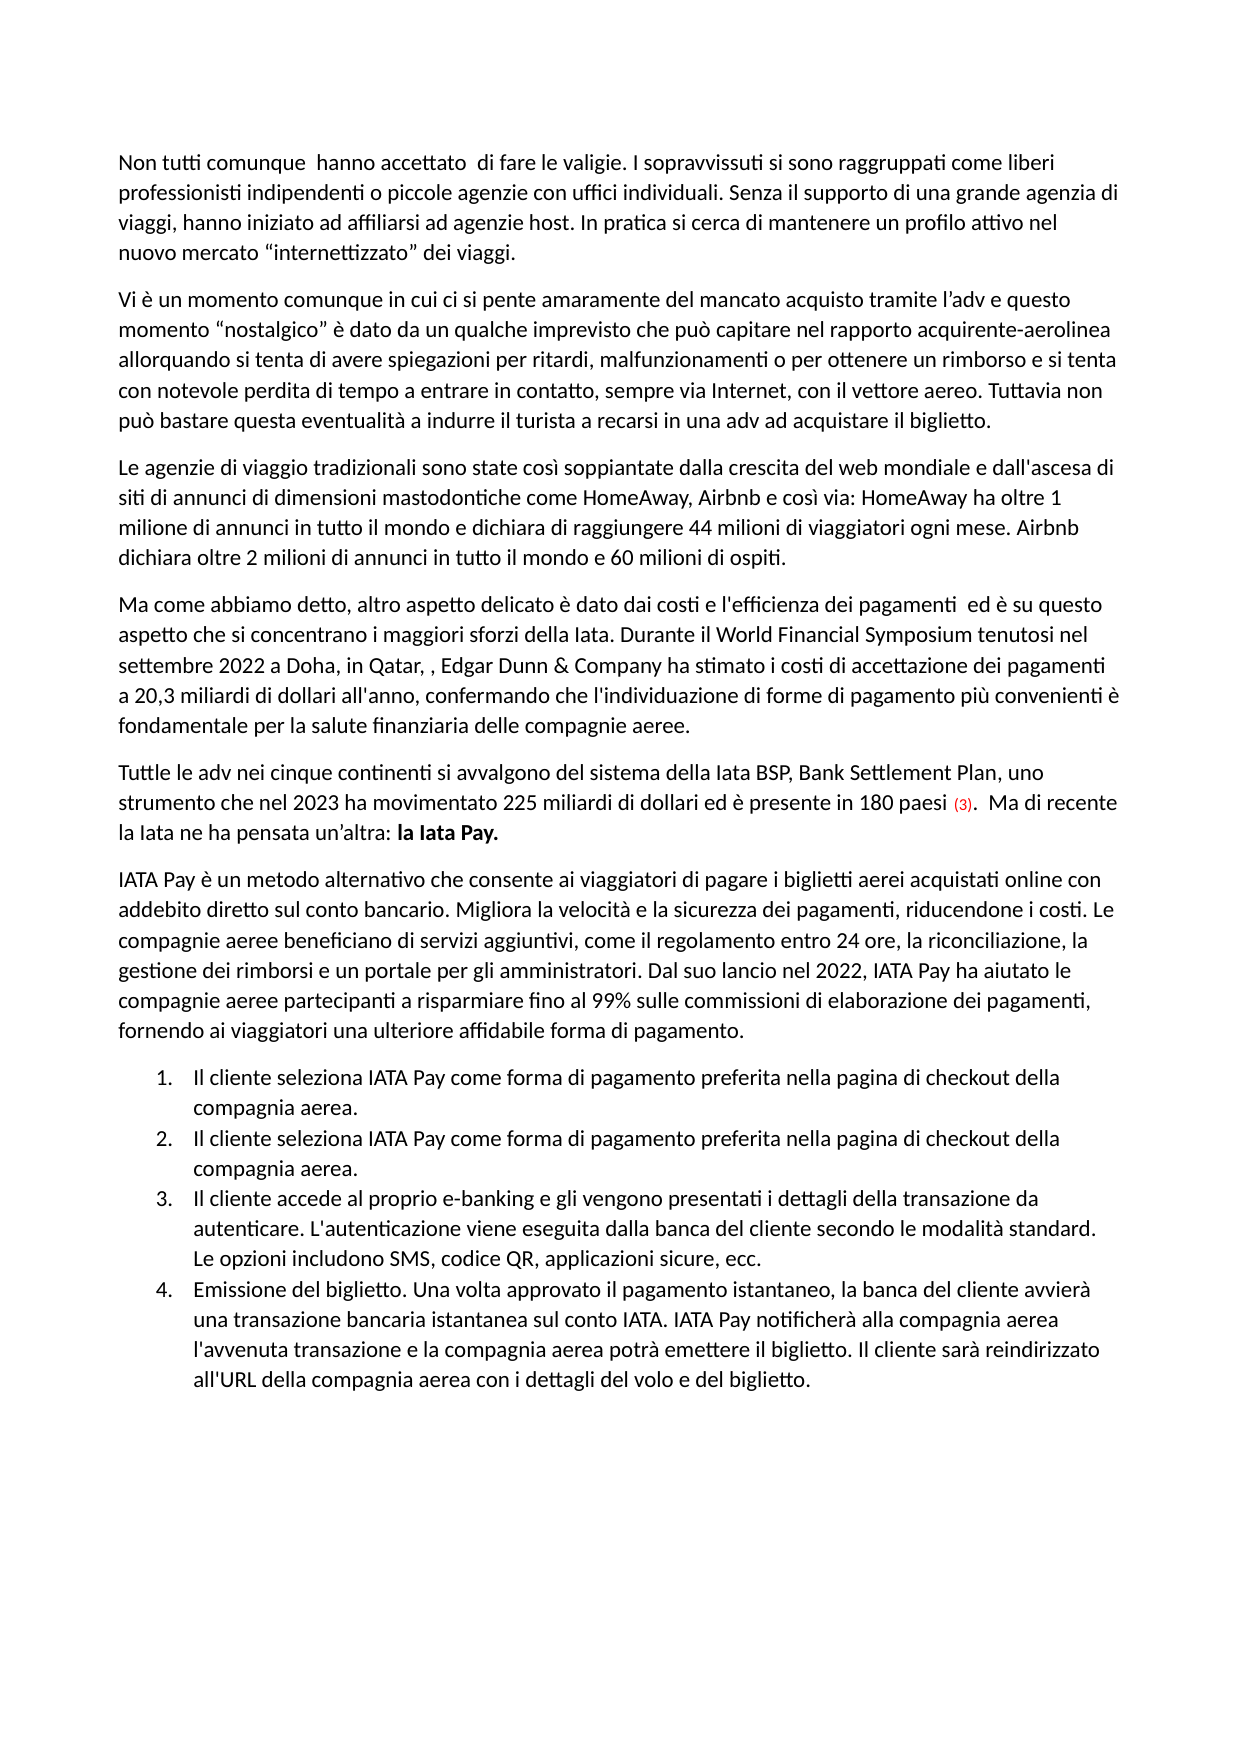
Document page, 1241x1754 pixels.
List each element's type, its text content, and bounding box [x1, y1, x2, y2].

text Le agenzie di viaggio tradizionali sono state così soppiantate dalla crescita del web mondiale e dall'ascesa di siti di annunci di dimensioni mastodontiche come HomeAway, Airbnb e così via: HomeAway ha oltre 1 milione di annunci in tutto il mondo e dichiara di raggiungere 44 milioni di viaggiatori ogni mese. Airbnb dichiara oltre 2 milioni di annunci in tutto il mondo e 60 milioni di ospiti. [118, 453, 1122, 571]
list Il cliente seleziona IATA Pay come forma di pagamento preferita nella pagina di checkout della compagnia aerea. [156, 1124, 1122, 1182]
list Emissione del biglietto. Una volta approvato il pagamento istantaneo, la banca del cliente avvierà una transazione bancaria istantanea sul conto IATA. IATA Pay notificherà alla compagnia aerea l'avvenuta transazione e la compagnia aerea potrà emettere il biglietto. Il cliente sarà reindirizzato all'URL della compagnia aerea con i dettagli del volo e del biglietto. [156, 1275, 1122, 1393]
list Il cliente seleziona IATA Pay come forma di pagamento preferita nella pagina di checkout della compagnia aerea. [156, 1063, 1122, 1121]
text Non tutti comunque hanno accettato di fare le valigie. I sopravvissuti si sono raggruppati come liberi professionisti indipendenti o piccole agenzie con uffici individuali. Senza il supporto di una grande agenzia di viaggi, hanno iniziato ad affiliarsi ad agenzie host. In pratica si cerca di mantenere un profilo attivo nel nuovo mercato “internettizzato” dei viaggi. [118, 148, 1122, 266]
text Tuttle le adv nei cinque continenti si avvalgono del sistema della Iata BSP, Bank Settlement Plan, uno strumento che nel 2023 ha movimentato 225 miliardi di dollari ed è presente in 180 paesi (3). Ma di recente la Iata ne ha pensata un’altra: la Iata Pay. [118, 758, 1122, 846]
text Ma come abbiamo detto, altro aspetto delicato è dato dai costi e l'efficienza dei pagamenti ed è su questo aspetto che si concentrano i maggiori sforzi della Iata. Durante il World Financial Symposium tenutosi nel settembre 2022 a Doha, in Qatar, , Edgar Dunn & Company ha stimato i costi di accettazione dei pagamenti a 20,3 miliardi di dollari all'anno, confermando che l'individuazione di forme di pagamento più convenienti è fondamentale per la salute finanziaria delle compagnie aeree. [118, 590, 1122, 739]
text Vi è un momento comunque in cui ci si pente amaramente del mancato acquisto tramite l’adv e questo momento “nostalgico” è dato da un qualche imprevisto che può capitare nel rapporto acquirente-aerolinea allorquando si tenta di avere spiegazioni per ritardi, malfunzionamenti o per ottenere un rimborso e si tenta con notevole perdita di tempo a entrare in contatto, sempre via Internet, con il vettore aereo. Tuttavia non può bastare questa eventualità a indurre il turista a recarsi in una adv ad acquistare il biglietto. [118, 285, 1122, 434]
list Il cliente accede al proprio e-banking e gli vengono presentati i dettagli della transazione da autenticare. L'autenticazione viene eseguita dalla banca del cliente secondo le modalità standard. Le opzioni includono SMS, codice QR, applicazioni sicure, ecc. [156, 1184, 1122, 1272]
text IATA Pay è un metodo alternativo che consente ai viaggiatori di pagare i biglietti aerei acquistati online con addebito diretto sul conto bancario. Migliora la velocità e la sicurezza dei pagamenti, riducendone i costi. Le compagnie aeree beneficiano di servizi aggiuntivi, come il regolamento entro 24 ore, la riconciliazione, la gestione dei rimborsi e un portale per gli amministratori. Dal suo lancio nel 2022, IATA Pay ha aiutato le compagnie aeree partecipanti a risparmiare fino al 99% sulle commissioni di elaborazione dei pagamenti, fornendo ai viaggiatori una ulteriore affidabile forma di pagamento. [118, 865, 1122, 1044]
